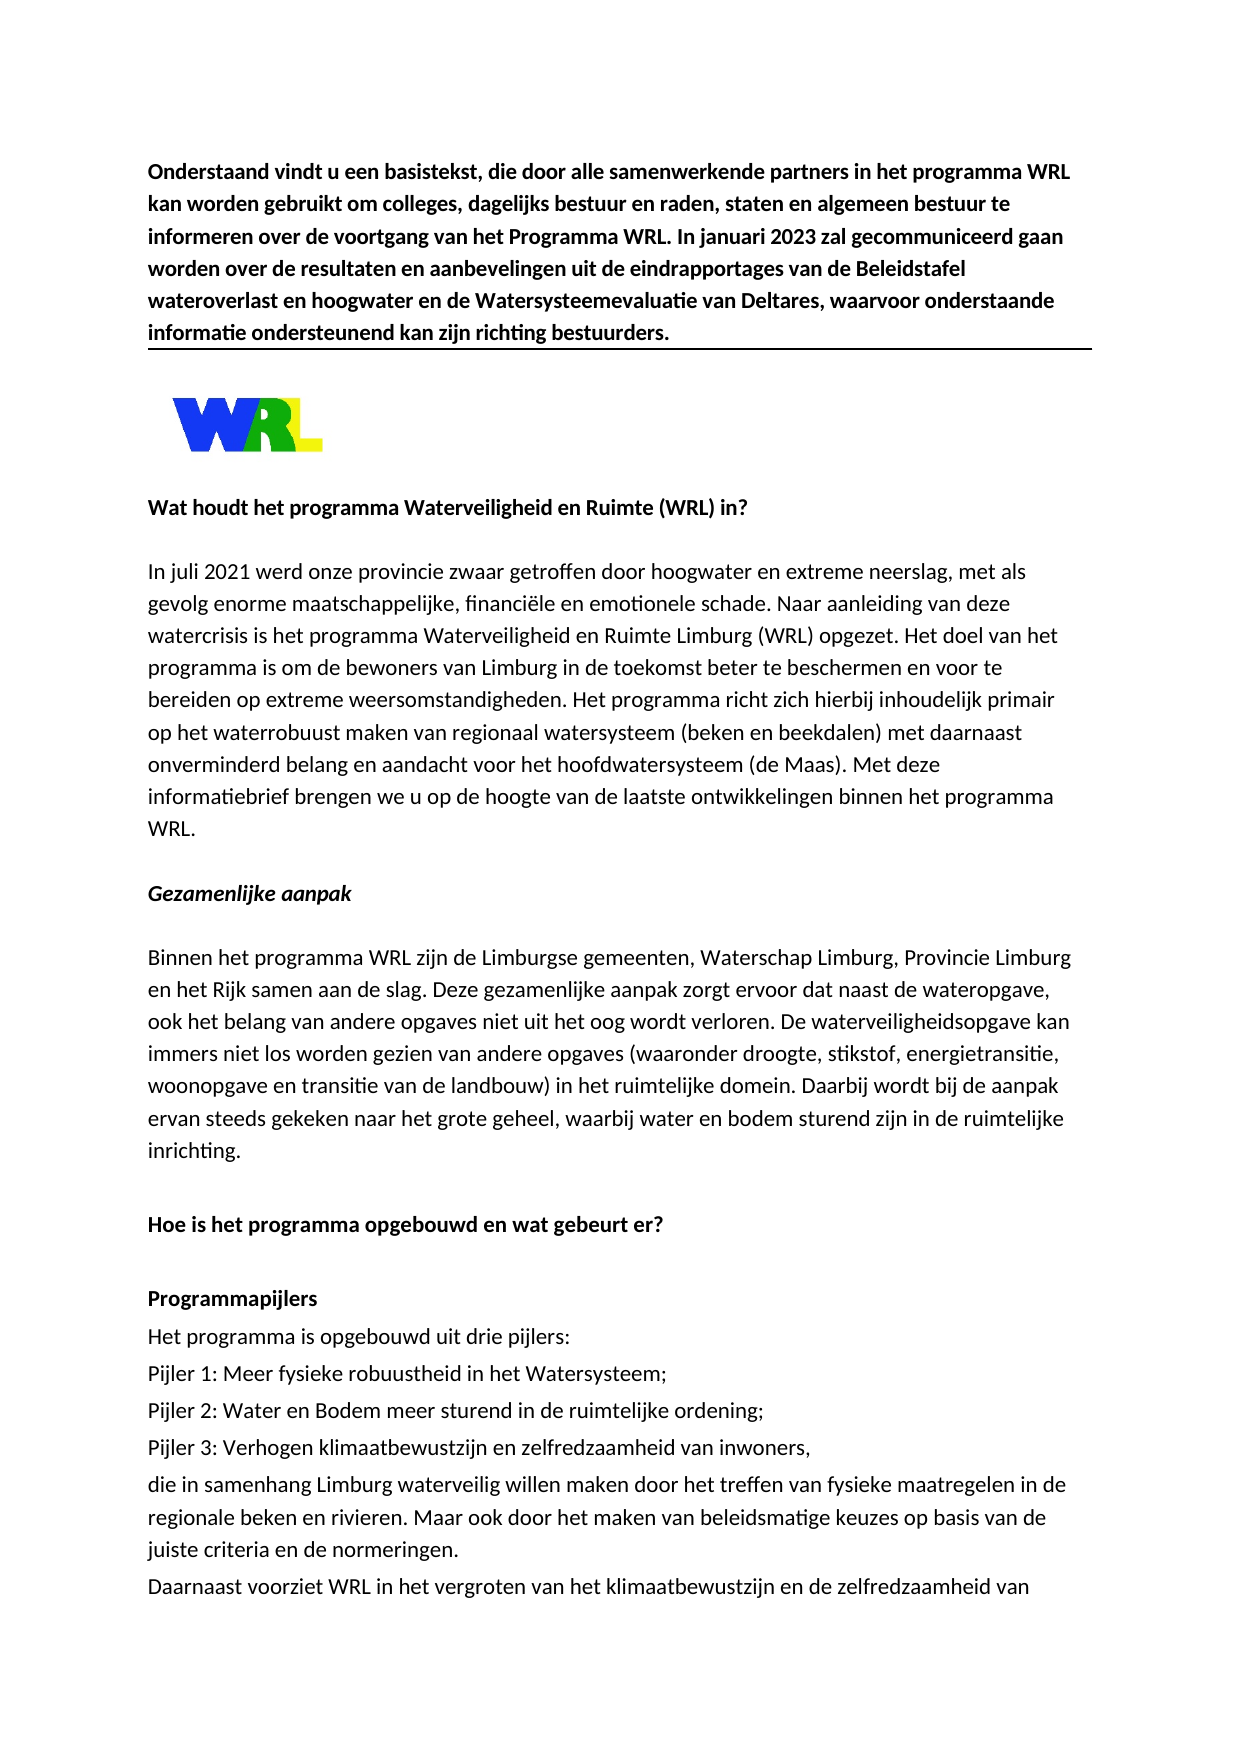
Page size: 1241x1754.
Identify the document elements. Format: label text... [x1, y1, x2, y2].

subtitle Gezamenlijke aanpak [148, 879, 1092, 934]
text die in samenhang Limburg waterveilig willen maken door het treffen van fysieke maatregelen in de regionale beken en rivieren. Maar ook door het maken van beleidsmatige keuzes op basis van de juiste criteria en de normeringen. [148, 1471, 1085, 1563]
text Binnen het programma WRL zijn de Limburgse gemeenten, Waterschap Limburg, Provincie Limburg en het Rijk samen aan de slag. Deze gezamenlijke aanpak zorgt ervoor dat naast de wateropgave, ook het belang van andere opgaves niet uit het oog wordt verloren. De waterveiligheidsopgave kan immers niet los worden gezien van andere opgaves (waaronder droogte, stikstof, energietransitie, woonopgave en transitie van de landbouw) in het ruimtelijke domein. Daarbij wordt bij de aanpak ervan steeds gekeken naar het grote geheel, waarbij water en bodem sturend zijn in de ruimtelijke inrichting. [148, 943, 1085, 1164]
text Programmapijlers [148, 1284, 1085, 1313]
text Pijler 3: Verhogen klimaatbewustzijn en zelfredzaamheid van inwoners, [148, 1433, 1085, 1461]
subtitle Onderstaand vindt u een basistekst, die door alle samenwerkende partners in het programma WRL kan worden gebruikt om colleges, dagelijks bestuur en raden, staten en algemeen bestuur te informeren over de voortgang van het Programma WRL. In januari 2023 zal gecommuniceerd gaan worden over de resultaten en aanbevelingen uit de eindrapportages van de Beleidstafel wateroverlast en hoogwater en de Watersysteemevaluatie van Deltares, waarvoor onderstaande informatie ondersteunend kan zijn richting bestuurders. [148, 157, 1092, 348]
text In juli 2021 werd onze provincie zwaar getroffen door hoogwater en extreme neerslag, met als gevolg enorme maatschappelijke, financiële en emotionele schade. Naar aanleiding van deze watercrisis is het programma Waterveiligheid en Ruimte Limburg (WRL) opgezet. Het doel van het programma is om de bewoners van Limburg in de toekomst beter te beschermen en voor te bereiden op extreme weersomstandigheden. Het programma richt zich hierbij inhoudelijk primair op het waterrobuust maken van regionaal watersysteem (beken en beekdalen) met daarnaast onverminderd belang en aandacht voor het hoofdwatersysteem (de Maas). Met deze informatiebrief brengen we u op de hoogte van de laatste ontwikkelingen binnen het programma WRL. [148, 557, 1085, 842]
picture [147, 363, 346, 480]
text Pijler 1: Meer fysieke robuustheid in het Watersysteem; [148, 1359, 1085, 1387]
subtitle Wat houdt het programma Waterveiligheid en Ruimte (WRL) in? [148, 493, 1092, 548]
text Pijler 2: Water en Bodem meer sturend in de ruimtelijke ordening; [148, 1396, 1085, 1424]
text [148, 1572, 1085, 1600]
text Het programma is opgebouwd uit drie pijlers: [148, 1322, 1085, 1350]
text Hoe is het programma opgebouwd en wat gebeurt er? [148, 1210, 1085, 1238]
